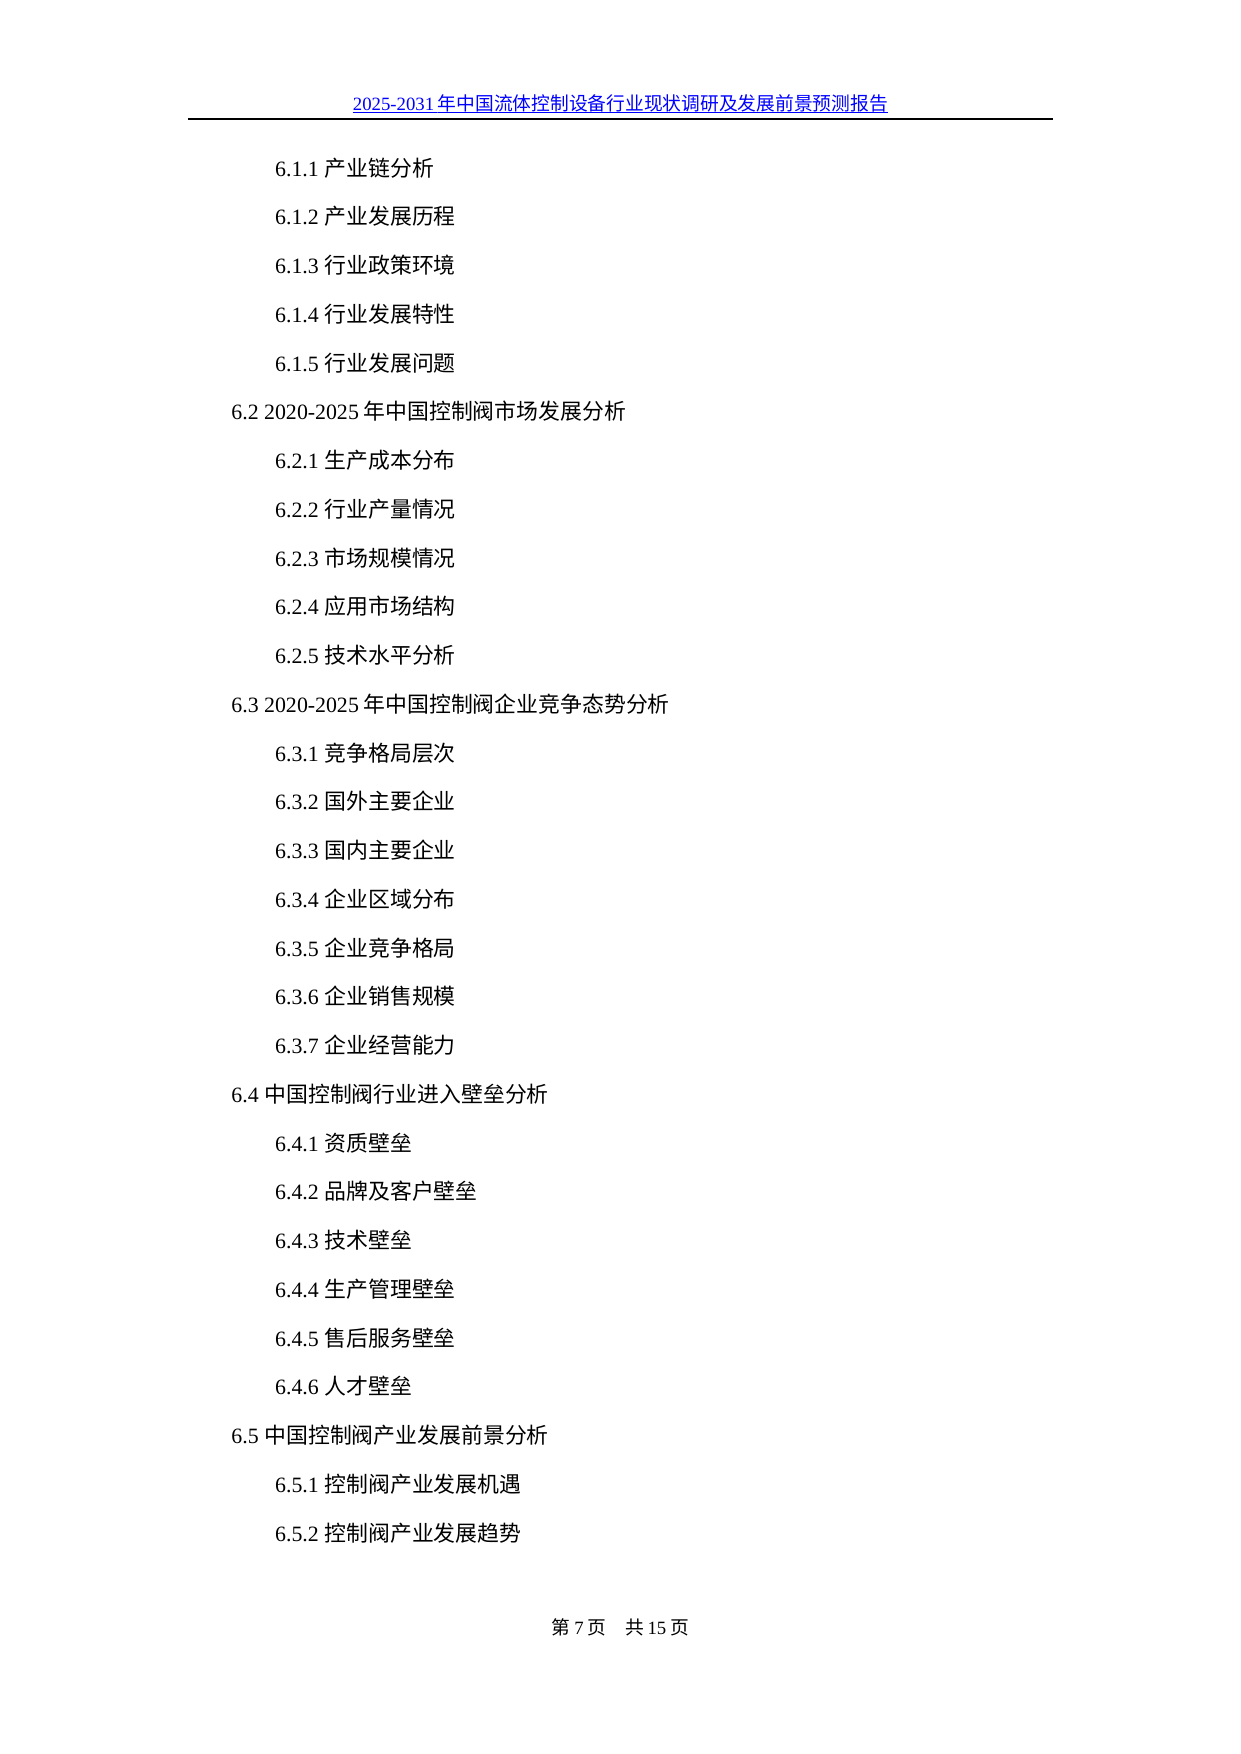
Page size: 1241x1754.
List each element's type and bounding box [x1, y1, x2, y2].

text [187, 150, 1053, 1548]
